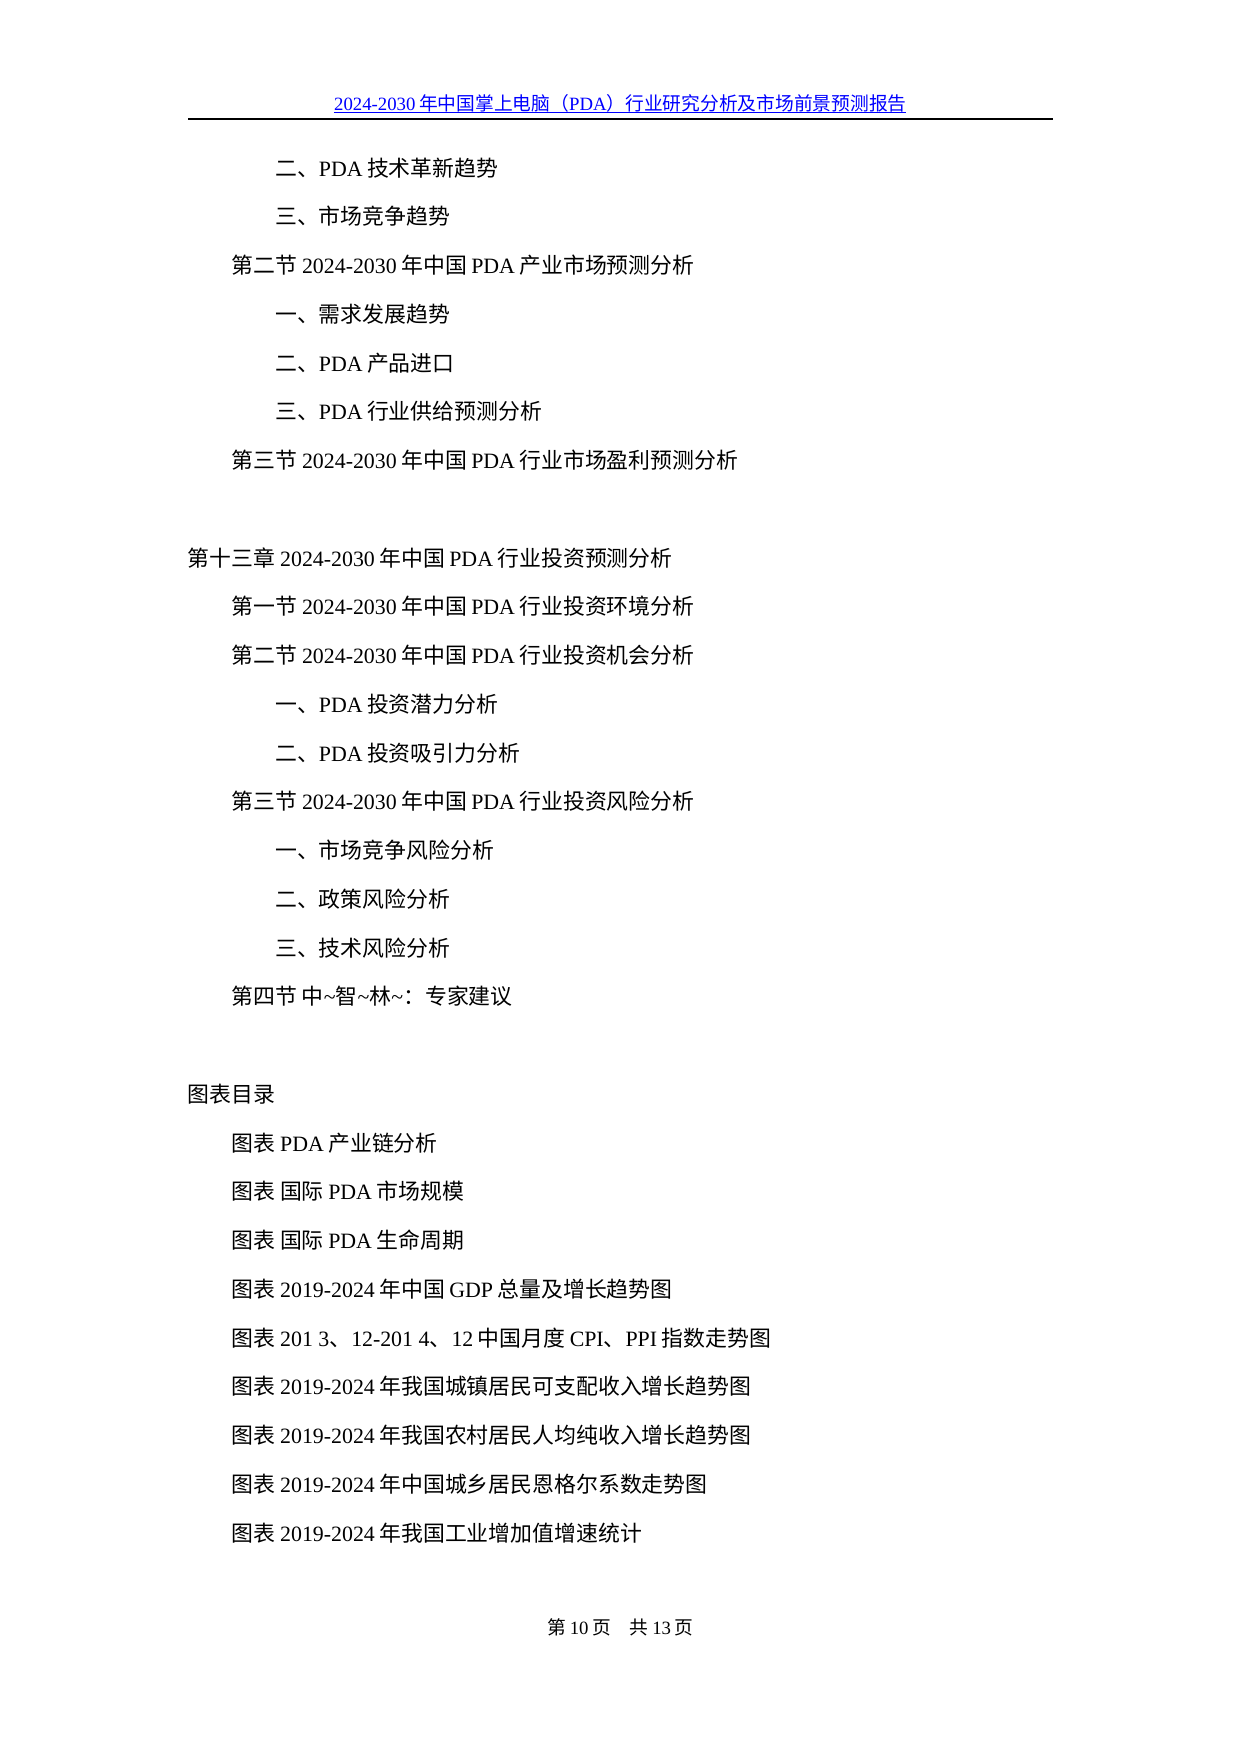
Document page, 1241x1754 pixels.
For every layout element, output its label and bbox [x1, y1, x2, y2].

text [187, 150, 1053, 1548]
